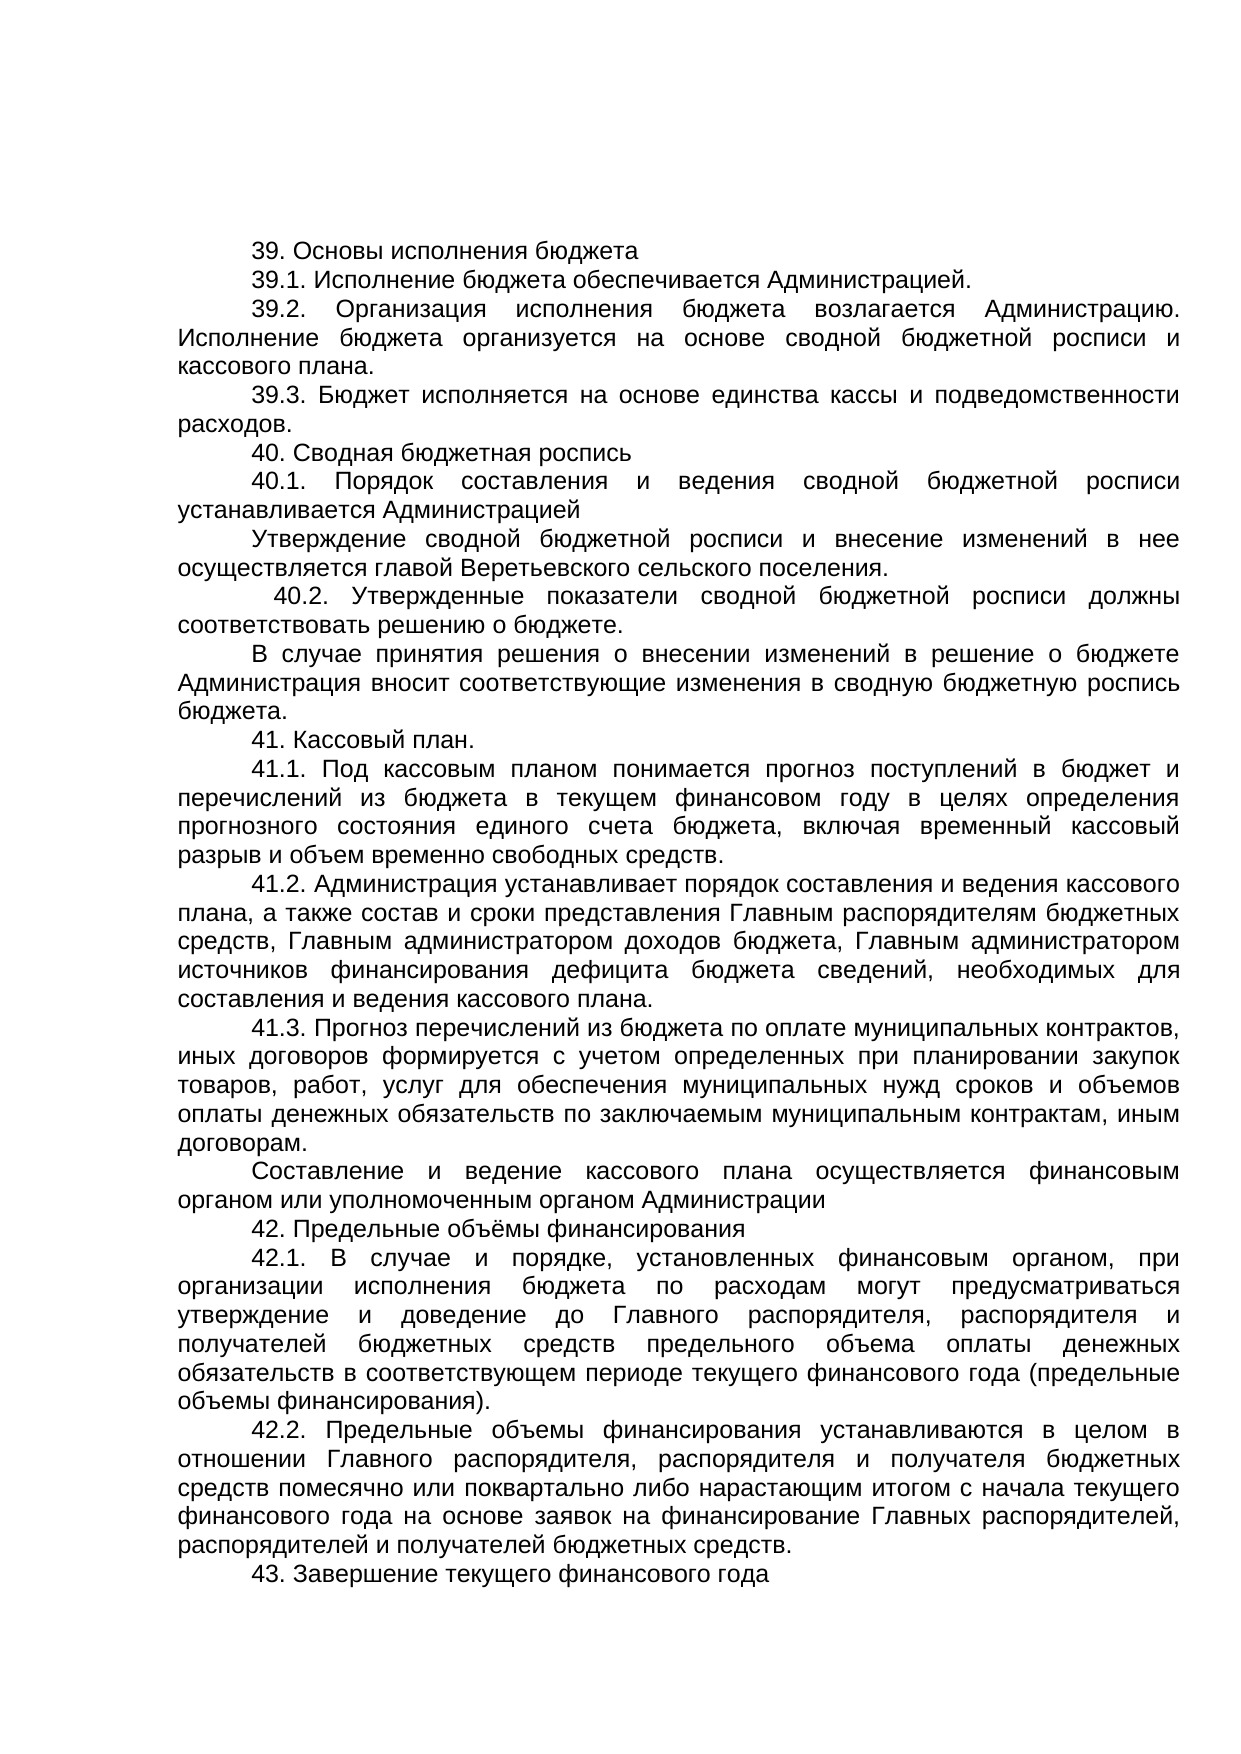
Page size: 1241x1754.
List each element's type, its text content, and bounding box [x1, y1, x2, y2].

text 41.2. Администрация устанавливает порядок составления и ведения кассового плана, а также состав и сроки представления Главным распорядителям бюджетных средств, Главным администратором доходов бюджета, Главным администратором источников финансирования дефицита бюджета сведений, необходимых для составления и ведения кассового плана. [177, 869, 1181, 1012]
text 42. Предельные объёмы финансирования [177, 1214, 1181, 1242]
text 43. Завершение текущего финансового года [177, 1559, 1181, 1587]
text 40.1. Порядок составления и ведения сводной бюджетной росписи устанавливается Администрацией [177, 466, 1181, 524]
text Составление и ведение кассового плана осуществляется финансовым органом или уполномоченным органом Администрации [177, 1156, 1181, 1214]
text 39.1. Исполнение бюджета обеспечивается Администрацией. [177, 265, 1181, 294]
text 42.2. Предельные объемы финансирования устанавливаются в целом в отношении Главного распорядителя, распорядителя и получателя бюджетных средств помесячно или поквартально либо нарастающим итогом с начала текущего финансового года на основе заявок на финансирование Главных распорядителей, распорядителей и получателей бюджетных средств. [177, 1415, 1181, 1559]
text 41.1. Под кассовым планом понимается прогноз поступлений в бюджет и перечислений из бюджета в текущем финансовом году в целях определения прогнозного состояния единого счета бюджета, включая временный кассовый разрыв и объем временно свободных средств. [177, 754, 1181, 869]
text 40.2. Утвержденные показатели сводной бюджетной росписи должны соответствовать решению о бюджете. [177, 581, 1181, 639]
text 41. Кассовый план. [177, 725, 1181, 754]
text 42.1. В случае и порядке, установленных финансовым органом, при организации исполнения бюджета по расходам могут предусматриваться утверждение и доведение до Главного распорядителя, распорядителя и получателей бюджетных средств предельного объема оплаты денежных обязательств в соответствующем периоде текущего финансового года (предельные объемы финансирования). [177, 1242, 1181, 1415]
text 39. Основы исполнения бюджета [177, 236, 1181, 265]
text В случае принятия решения о внесении изменений в решение о бюджете Администрация вносит соответствующие изменения в сводную бюджетную роспись бюджета. [177, 639, 1181, 725]
text 41.3. Прогноз перечислений из бюджета по оплате муниципальных контрактов, иных договоров формируется с учетом определенных при планировании закупок товаров, работ, услуг для обеспечения муниципальных нужд сроков и объемов оплаты денежных обязательств по заключаемым муниципальным контрактам, иным договорам. [177, 1012, 1181, 1156]
text Утверждение сводной бюджетной росписи и внесение изменений в нее осуществляется главой Веретьевского сельского поселения. [177, 524, 1181, 581]
text 40. Сводная бюджетная роспись [177, 437, 1181, 466]
text 39.2. Организация исполнения бюджета возлагается Администрацию. Исполнение бюджета организуется на основе сводной бюджетной росписи и кассового плана. [177, 294, 1181, 380]
text 39.3. Бюджет исполняется на основе единства кассы и подведомственности расходов. [177, 380, 1181, 437]
